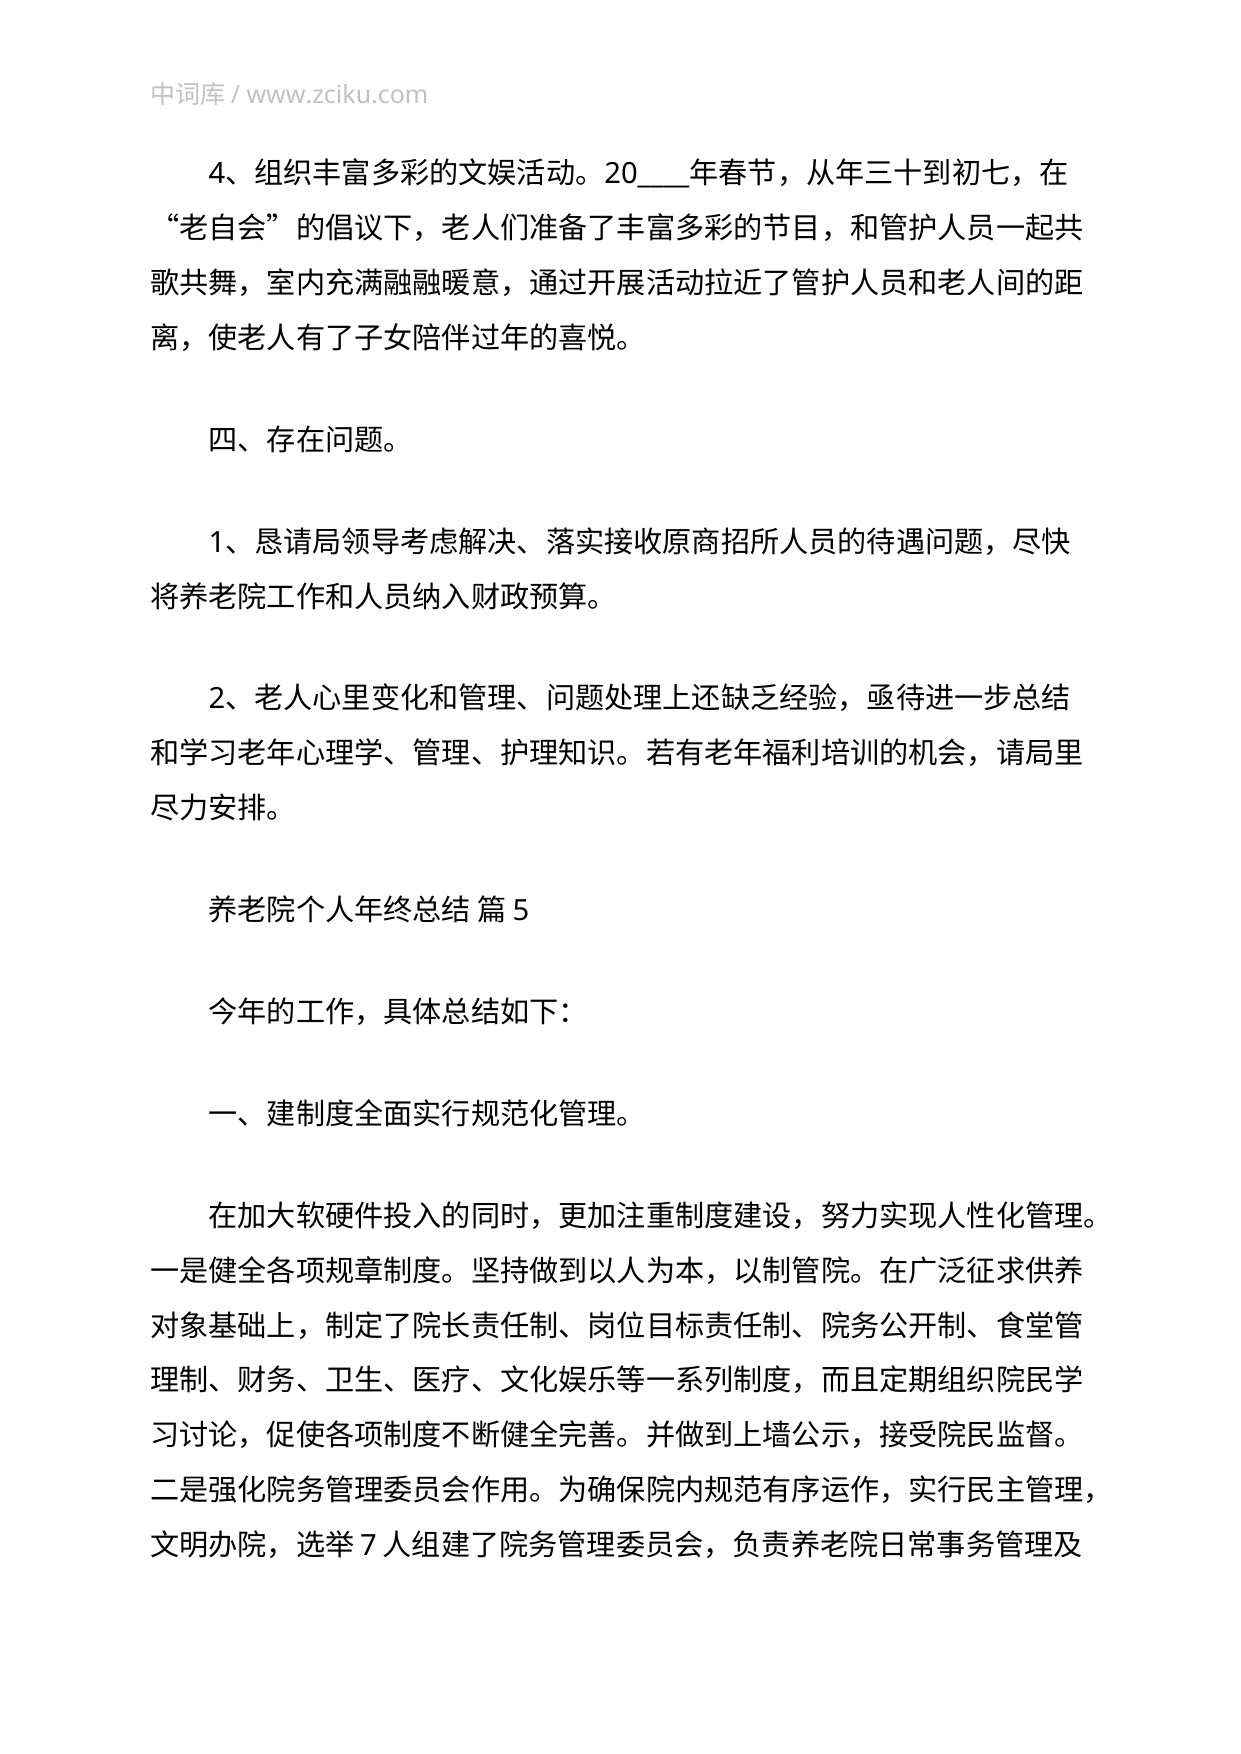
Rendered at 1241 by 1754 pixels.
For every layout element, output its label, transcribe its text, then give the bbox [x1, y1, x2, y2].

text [150, 1192, 1090, 1564]
text 四、存在问题。 [150, 417, 1090, 459]
text 今年的工作，具体总结如下： [150, 989, 1090, 1031]
text 1、恳请局领导考虑解决、落实接收原商招所人员的待遇问题，尽快将养老院工作和人员纳入财政预算。 [150, 518, 1090, 616]
text 养老院个人年终总结 篇5 [150, 887, 1090, 929]
text 2、老人心里变化和管理、问题处理上还缺乏经验，亟待进一步总结和学习老年心理学、管理、护理知识。若有老年福利培训的机会，请局里尽力安排。 [150, 675, 1090, 827]
text 4、组织丰富多彩的文娱活动。20____年春节，从年三十到初七，在“老自会”的倡议下，老人们准备了丰富多彩的节目，和管护人员一起共歌共舞，室内充满融融暖意，通过开展活动拉近了管护人员和老人间的距离，使老人有了子女陪伴过年的喜悦。 [150, 150, 1090, 357]
text 一、建制度全面实行规范化管理。 [150, 1091, 1090, 1133]
